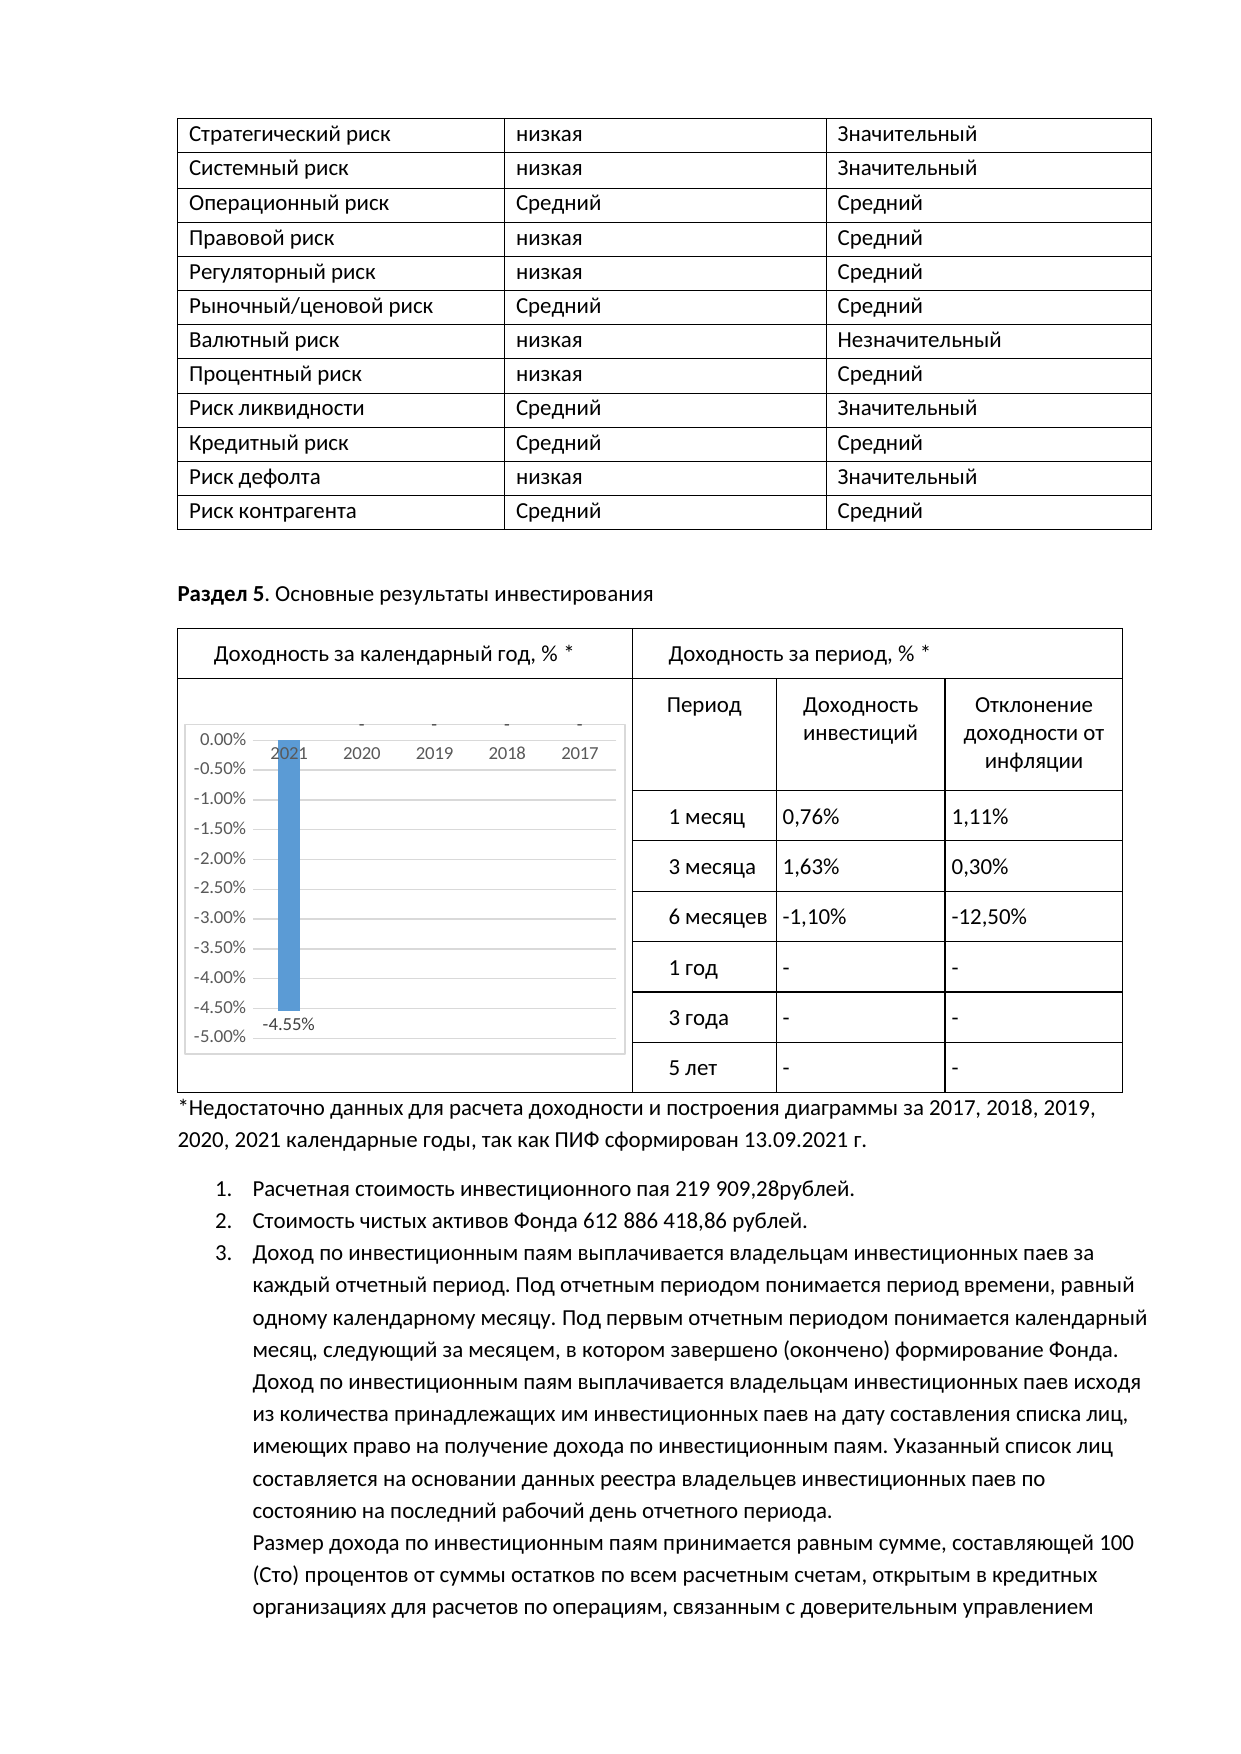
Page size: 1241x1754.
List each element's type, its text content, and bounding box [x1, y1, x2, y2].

table_cell Риск контрагента [178, 496, 504, 529]
table_cell - [946, 1043, 1122, 1092]
table_cell - [946, 993, 1122, 1042]
table_cell 0,76% [777, 791, 944, 840]
table_cell Средний [827, 496, 1151, 529]
table_cell Средний [827, 223, 1151, 256]
table_cell Средний [827, 189, 1151, 222]
table_cell Рыночный/ценовой риск [178, 291, 504, 324]
text Раздел 5. Основные результаты инвестирования [177, 579, 1152, 607]
table_cell Средний [505, 394, 826, 427]
table_cell [178, 679, 632, 1092]
list Доход по инвестиционным паям выплачивается владельцам инвестиционных паев исходя из количества принадлежащих им инвестиционных паев на дату составления списка лиц, имеющих право на получение дохода по инвестиционным паям. Указанный список лиц составляется на основании данных реестра владельцев инвестиционных паев по состоянию на последний рабочий день отчетного периода. [252, 1367, 1152, 1524]
text *Недостаточно данных для расчета доходности и построения диаграммы за 2017, 2018, 2019, 2020, 2021 календарные годы, так как ПИФ сформирован 13.09.2021 г. [177, 1093, 1152, 1153]
table_cell 1,63% [777, 841, 944, 891]
table_cell 0,30% [946, 841, 1122, 891]
table_cell Период [633, 679, 776, 790]
table_cell Валютный риск [178, 325, 504, 358]
table_cell - [946, 942, 1122, 991]
table_cell Средний [505, 496, 826, 529]
table_cell Доходность инвестиций [777, 679, 944, 790]
table_cell Значительный [827, 394, 1151, 427]
table_cell низкая [505, 119, 826, 152]
table_cell Кредитный риск [178, 428, 504, 461]
table_cell 1 год [633, 942, 776, 991]
table_cell 6 месяцев [633, 892, 776, 941]
table_cell Стратегический риск [178, 119, 504, 152]
table_cell низкая [505, 223, 826, 256]
table_cell -1,10% [777, 892, 944, 941]
table_cell Средний [827, 359, 1151, 392]
table_cell 3 года [633, 993, 776, 1042]
table_cell 1,11% [946, 791, 1122, 840]
table_cell Риск ликвидности [178, 394, 504, 427]
table_cell Средний [505, 291, 826, 324]
table_cell - [777, 942, 944, 991]
table_cell Значительный [827, 153, 1151, 187]
table_cell Системный риск [178, 153, 504, 187]
table_cell Правовой риск [178, 223, 504, 256]
table_cell Риск дефолта [178, 462, 504, 495]
table_cell Средний [827, 291, 1151, 324]
list Расчетная стоимость инвестиционного пая 219 909,28рублей. [215, 1174, 1152, 1202]
table_cell 5 лет [633, 1043, 776, 1092]
table_cell 1 месяц [633, 791, 776, 840]
table_cell Отклонение доходности от инфляции [946, 679, 1122, 790]
table_cell 3 месяца [633, 841, 776, 891]
table_cell Значительный [827, 119, 1151, 152]
table_cell Процентный риск [178, 359, 504, 392]
table_cell Средний [505, 428, 826, 461]
table_cell - [777, 1043, 944, 1092]
table_header Доходность за период, % * [633, 629, 1122, 678]
table_cell Средний [827, 428, 1151, 461]
table_cell низкая [505, 325, 826, 358]
table_cell Средний [505, 189, 826, 222]
table_cell Значительный [827, 462, 1151, 495]
table_cell Незначительный [827, 325, 1151, 358]
table_cell Регуляторный риск [178, 257, 504, 290]
table_cell низкая [505, 462, 826, 495]
table_cell -12,50% [946, 892, 1122, 941]
table_cell - [777, 993, 944, 1042]
table_cell Средний [827, 257, 1151, 290]
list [252, 1528, 1152, 1621]
list Стоимость чистых активов Фонда 612 886 418,86 рублей. [215, 1206, 1152, 1234]
table_cell низкая [505, 359, 826, 392]
table_cell низкая [505, 257, 826, 290]
table_header Доходность за календарный год, % * [178, 629, 632, 678]
list Доход по инвестиционным паям выплачивается владельцам инвестиционных паев за каждый отчетный период. Под отчетным периодом понимается период времени, равный одному календарному месяцу. Под первым отчетным периодом понимается календарный месяц, следующий за месяцем, в котором завершено (окончено) формирование Фонда. [215, 1238, 1152, 1363]
table_cell Операционный риск [178, 189, 504, 222]
table_cell низкая [505, 153, 826, 187]
